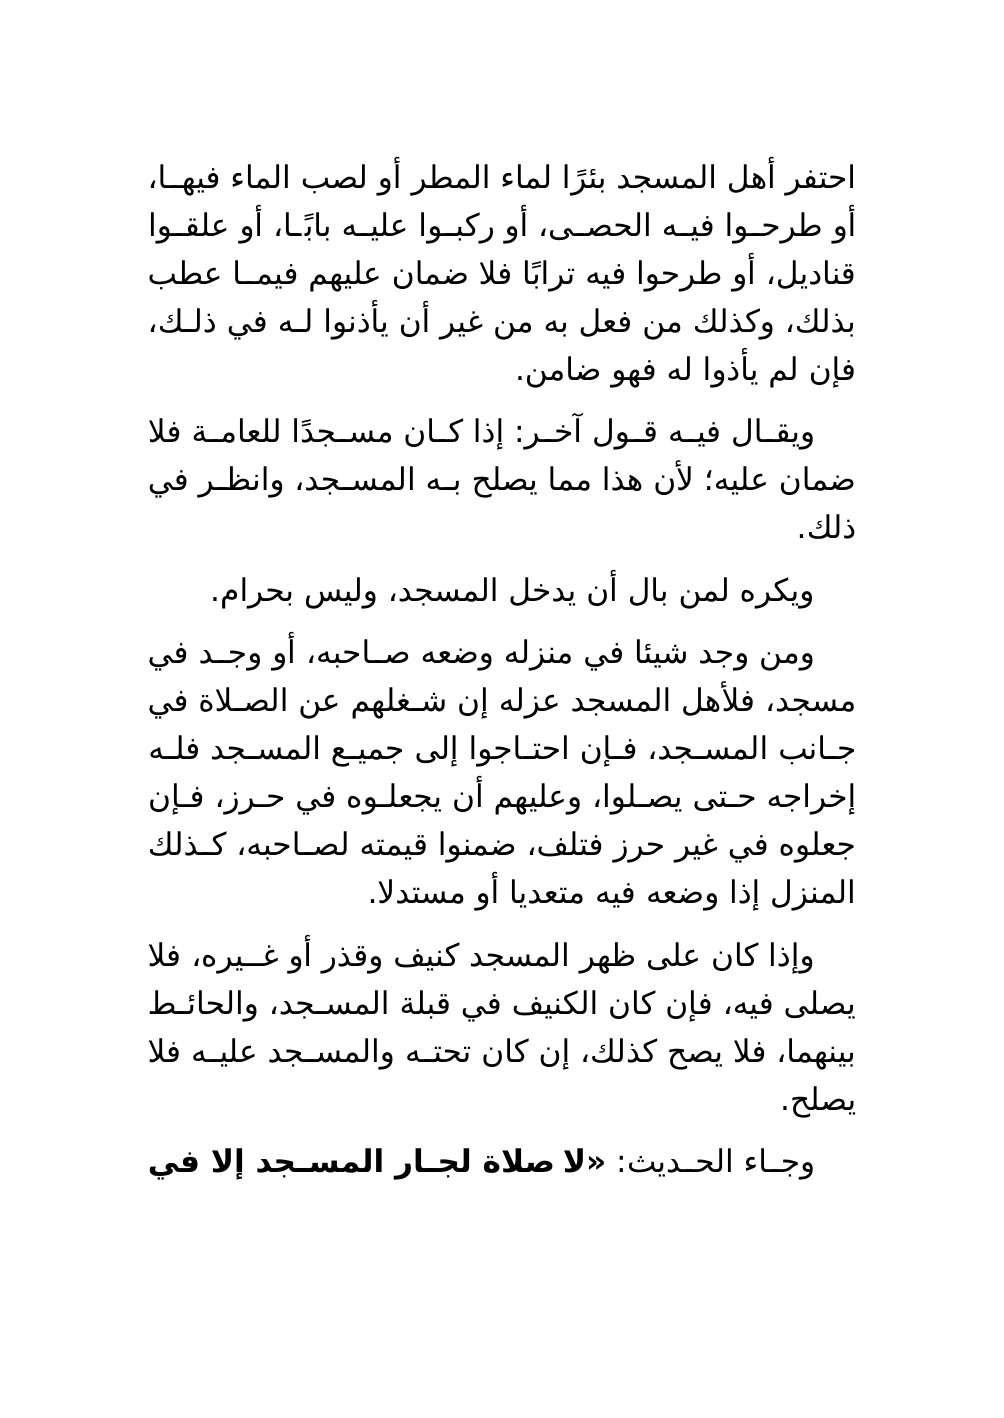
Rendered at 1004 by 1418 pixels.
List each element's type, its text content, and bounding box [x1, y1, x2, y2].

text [148, 148, 856, 387]
text وإذا كان على ظهر المسجد كنيف وقذر أو غيره، فلا يصلى فيه، فإن كان الكنيف في قبلة المسجد، والحائط بينهما، فلا يصح كذلك، إن كان تحته والمسجد عليه فلا يصلح. [148, 926, 856, 1117]
text ومن وجد شيئا في منزله وضعه صاحبه، أو وجد في مسجد، فلأهل المسجد عزله إن شغلهم عن الصلاة في جانب المسجد، فإن احتاجوا إلى جميع المسجد فله إخراجه حتى يصلوا، وعليهم أن يجعلوه في حرز، فإن جعلوه في غير حرز فتلف، ضمنوا قيمته لصاحبه، كذلك المنزل إذا وضعه فيه متعديا أو مستدلا. [148, 623, 856, 911]
text ويقال فيه قول آخر: إذا كان مسجدًا للعامة فلا ضمان عليه؛ لأن هذا مما يصلح به المسجد، وانظر في ذلك. [148, 402, 856, 546]
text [148, 1132, 856, 1180]
text ويكره لمن بال أن يدخل المسجد، وليس بحرام. [148, 561, 856, 608]
